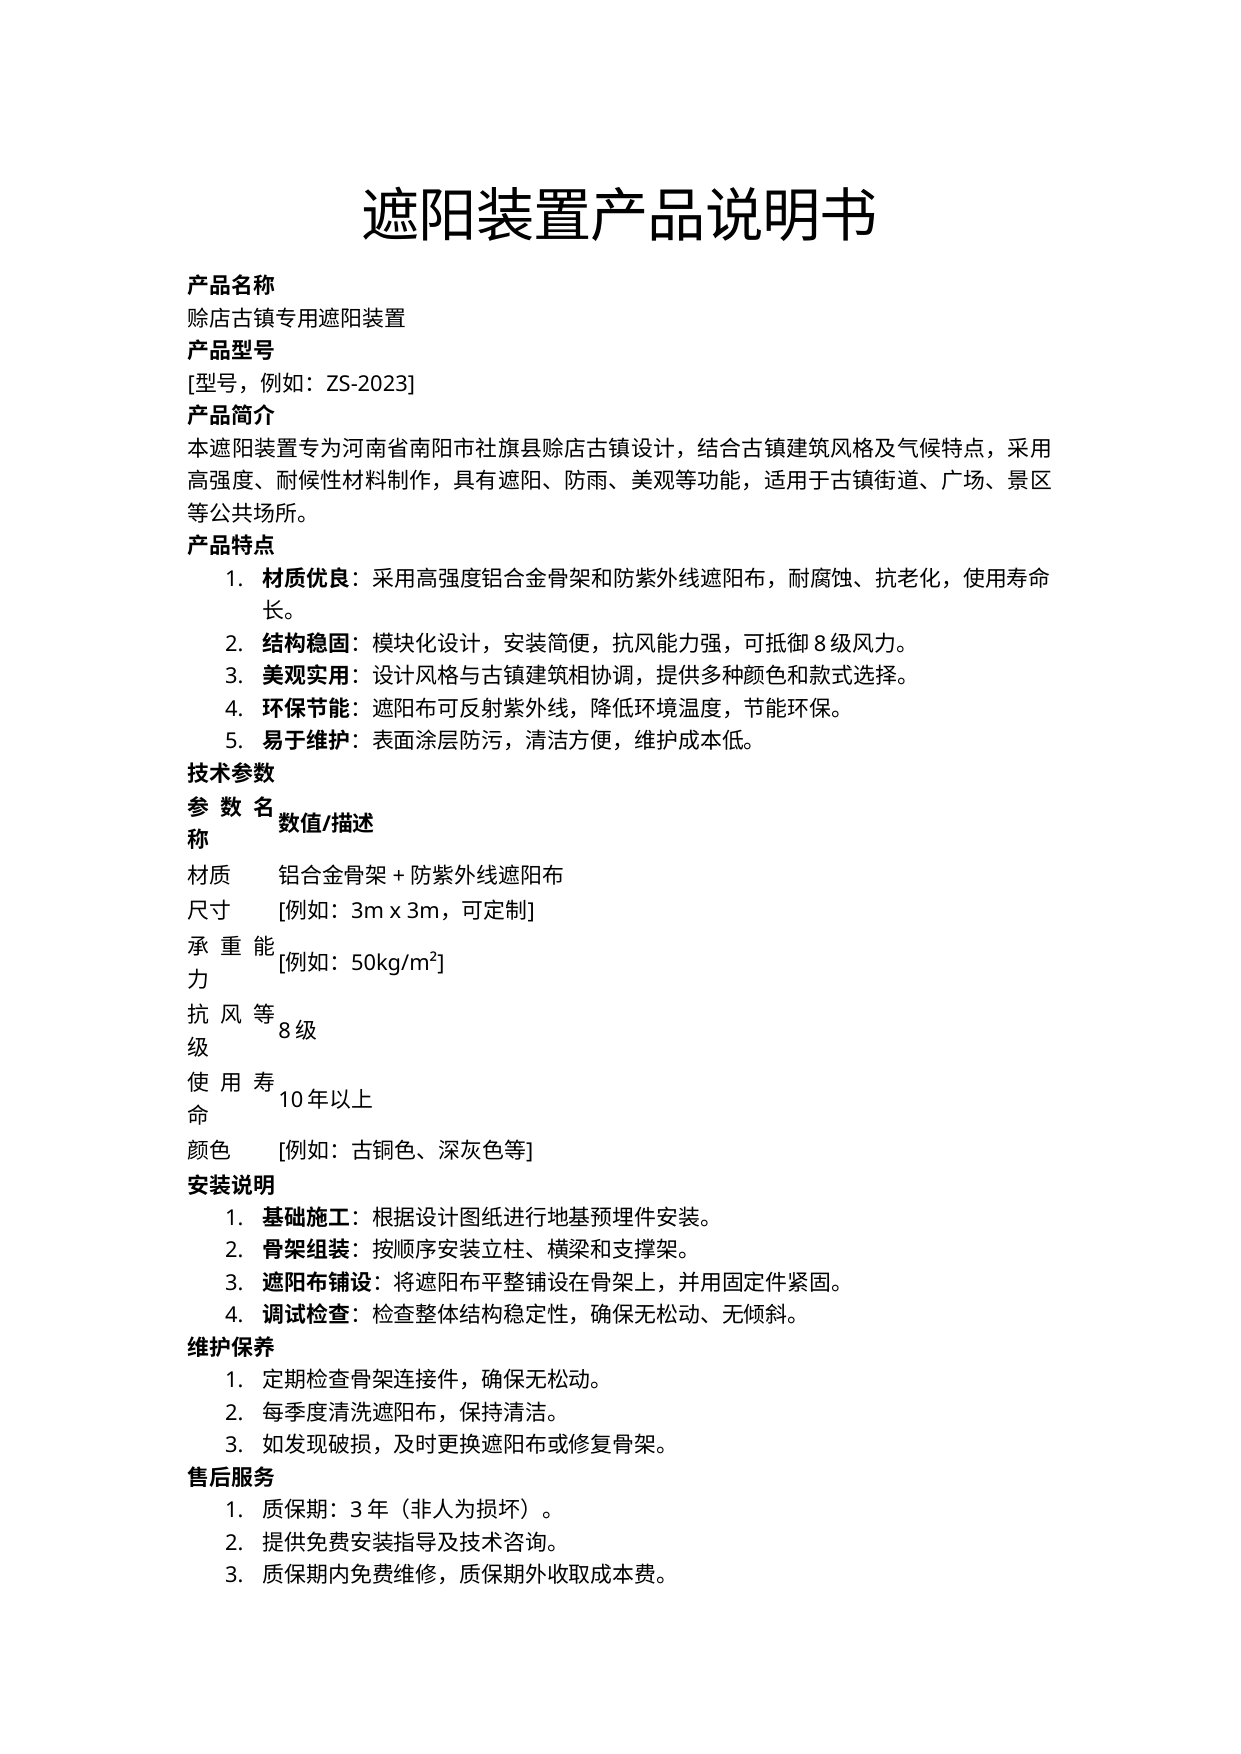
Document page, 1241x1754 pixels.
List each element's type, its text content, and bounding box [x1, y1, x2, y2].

list 骨架组装：按顺序安装立柱、横梁和支撑架。 [225, 1232, 1053, 1265]
table_header 数值/描述 [276, 788, 579, 856]
table_cell [例如：50kg/m²] [276, 927, 579, 995]
list 易于维护：表面涂层防污，清洁方便，维护成本低。 [225, 723, 1053, 755]
list 每季度清洗遮阳布，保持清洁。 [225, 1395, 1053, 1427]
table_cell [例如：古铜色、深灰色等] [276, 1132, 579, 1167]
text 产品名称 [187, 268, 1053, 300]
table_cell 承重能力 [188, 927, 276, 995]
text 产品简介 [187, 398, 1053, 430]
table_cell 尺寸 [188, 892, 276, 927]
text 赊店古镇专用遮阳装置 [187, 300, 1053, 333]
list 结构稳固：模块化设计，安装简便，抗风能力强，可抵御8级风力。 [225, 625, 1053, 658]
table_cell 10年以上 [276, 1064, 579, 1132]
table_cell 8级 [276, 995, 579, 1063]
list 基础施工：根据设计图纸进行地基预埋件安装。 [225, 1200, 1053, 1232]
text 本遮阳装置专为河南省南阳市社旗县赊店古镇设计，结合古镇建筑风格及气候特点，采用高强度、耐候性材料制作，具有遮阳、防雨、美观等功能，适用于古镇街道、广场、景区等公共场所。 [187, 430, 1053, 528]
title 遮阳装置产品说明书 [187, 162, 1053, 259]
list 质保期：3年（非人为损坏）。 [225, 1492, 1053, 1525]
list 如发现破损，及时更换遮阳布或修复骨架。 [225, 1427, 1053, 1460]
table_cell [例如：3m x 3m，可定制] [276, 892, 579, 927]
table_header 参数名称 [188, 788, 276, 856]
text 产品特点 [187, 528, 1053, 560]
text 售后服务 [187, 1460, 1053, 1492]
list 遮阳布铺设：将遮阳布平整铺设在骨架上，并用固定件紧固。 [225, 1265, 1053, 1297]
text 产品型号 [187, 333, 1053, 365]
list 环保节能：遮阳布可反射紫外线，降低环境温度，节能环保。 [225, 690, 1053, 723]
text [型号，例如：ZS-2023] [187, 365, 1053, 398]
table_cell 使用寿命 [188, 1064, 276, 1132]
table_cell 铝合金骨架 + 防紫外线遮阳布 [276, 856, 579, 892]
list 质保期内免费维修，质保期外收取成本费。 [225, 1557, 1053, 1590]
list 调试检查：检查整体结构稳定性，确保无松动、无倾斜。 [225, 1297, 1053, 1330]
list 材质优良：采用高强度铝合金骨架和防紫外线遮阳布，耐腐蚀、抗老化，使用寿命长。 [225, 560, 1053, 625]
list 定期检查骨架连接件，确保无松动。 [225, 1362, 1053, 1395]
table_cell 抗风等级 [188, 995, 276, 1063]
table_cell 颜色 [188, 1132, 276, 1167]
list 美观实用：设计风格与古镇建筑相协调，提供多种颜色和款式选择。 [225, 658, 1053, 690]
table_cell 材质 [188, 856, 276, 892]
text 维护保养 [187, 1330, 1053, 1362]
text 安装说明 [187, 1167, 1053, 1200]
text 技术参数 [187, 755, 1053, 788]
list 提供免费安装指导及技术咨询。 [225, 1525, 1053, 1557]
